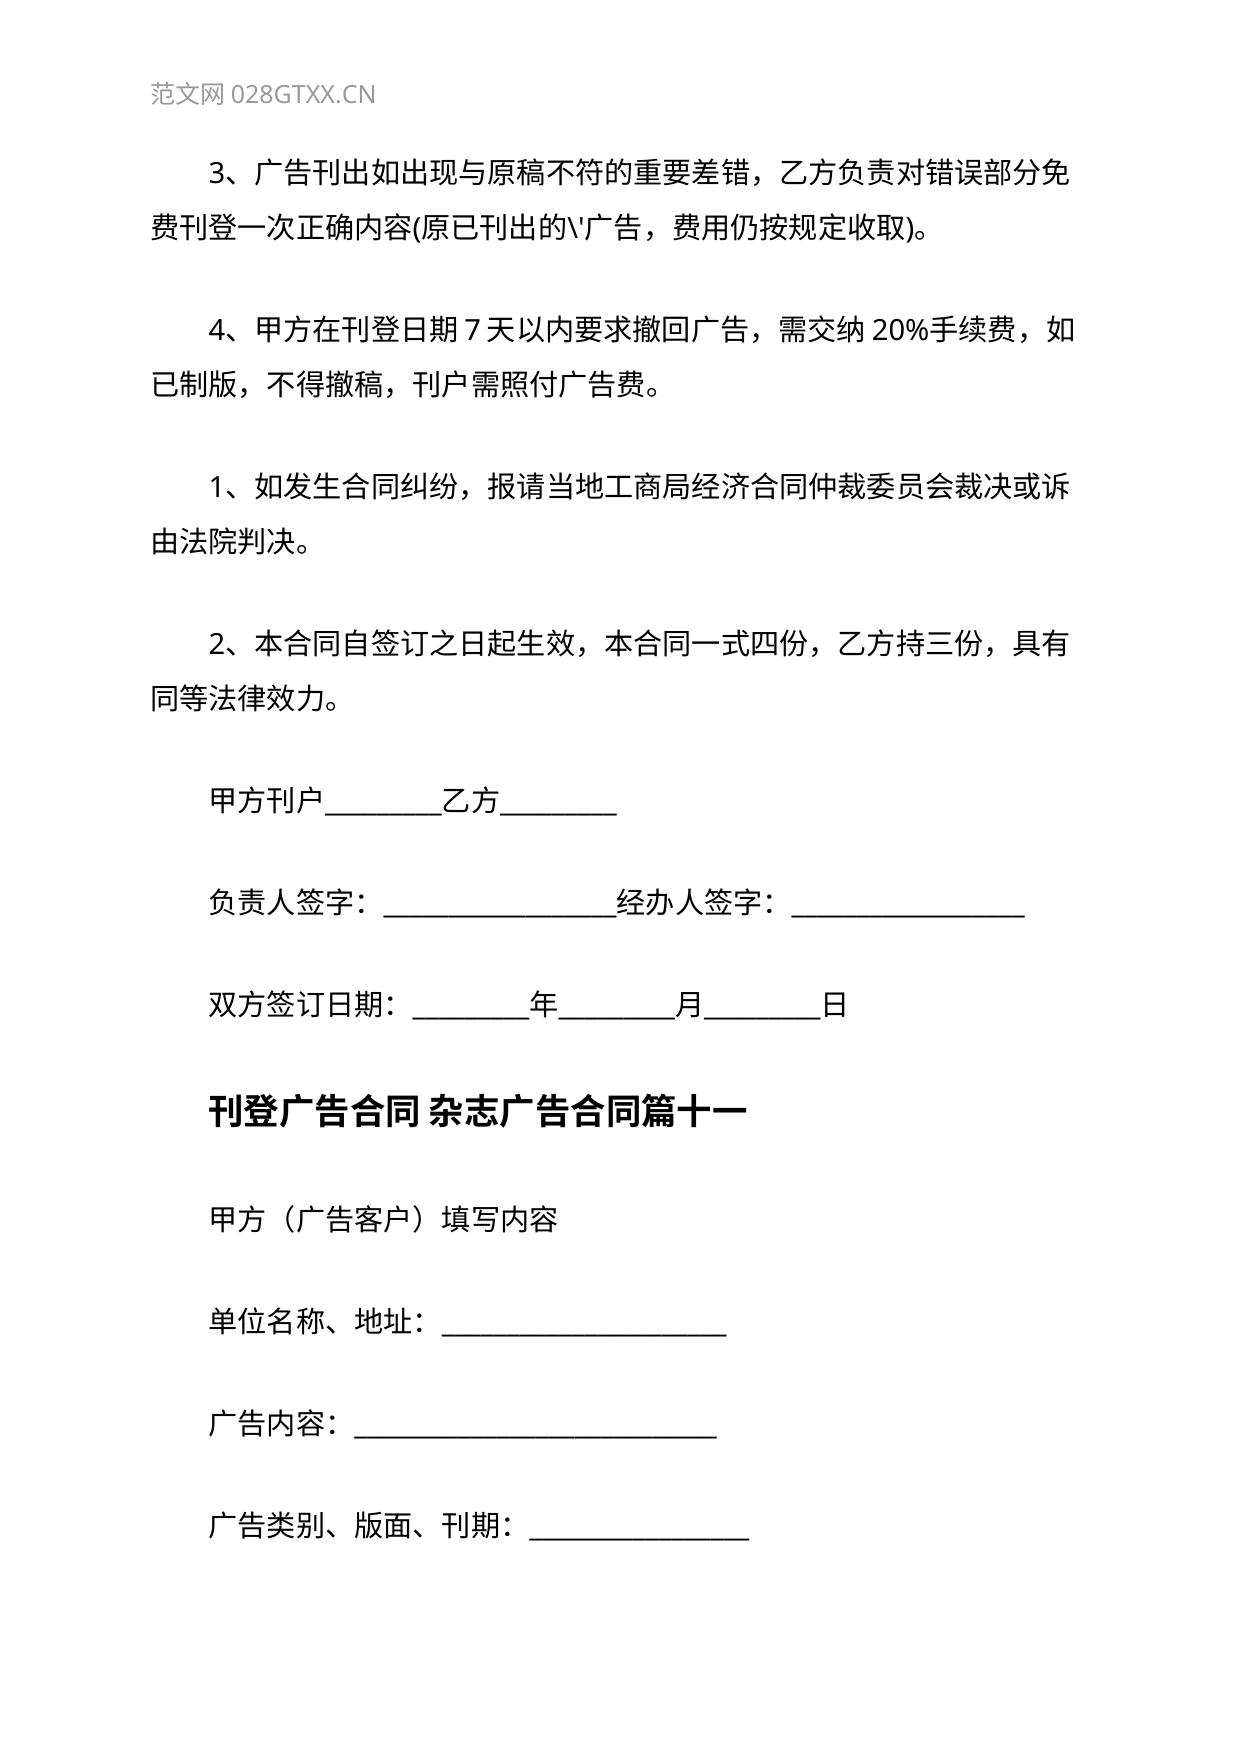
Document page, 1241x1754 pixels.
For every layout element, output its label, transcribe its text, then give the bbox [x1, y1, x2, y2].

text 甲方刊户_________乙方_________ [150, 777, 1090, 820]
text 4、甲方在刊登日期7天以内要求撤回广告，需交纳20%手续费，如已制版，不得撤稿，刊户需照付广告费。 [150, 307, 1090, 404]
text 广告类别、版面、刊期：_________________ [150, 1502, 1090, 1545]
text 广告内容：____________________________ [150, 1400, 1090, 1443]
text 单位名称、地址：______________________ [150, 1298, 1090, 1341]
text 负责人签字：__________________经办人签字：__________________ [150, 879, 1090, 922]
text 甲方（广告客户）填写内容 [150, 1197, 1090, 1239]
text 2、本合同自签订之日起生效，本合同一式四份，乙方持三份，具有同等法律效力。 [150, 621, 1090, 718]
text 3、广告刊出如出现与原稿不符的重要差错，乙方负责对错误部分免费刊登一次正确内容(原已刊出的\'广告，费用仍按规定收取)。 [150, 150, 1090, 247]
text 双方签订日期：_________年_________月_________日 [150, 981, 1090, 1024]
text 刊登广告合同 杂志广告合同篇十一 [150, 1083, 1090, 1134]
text 1、如发生合同纠纷，报请当地工商局经济合同仲裁委员会裁决或诉由法院判决。 [150, 464, 1090, 561]
